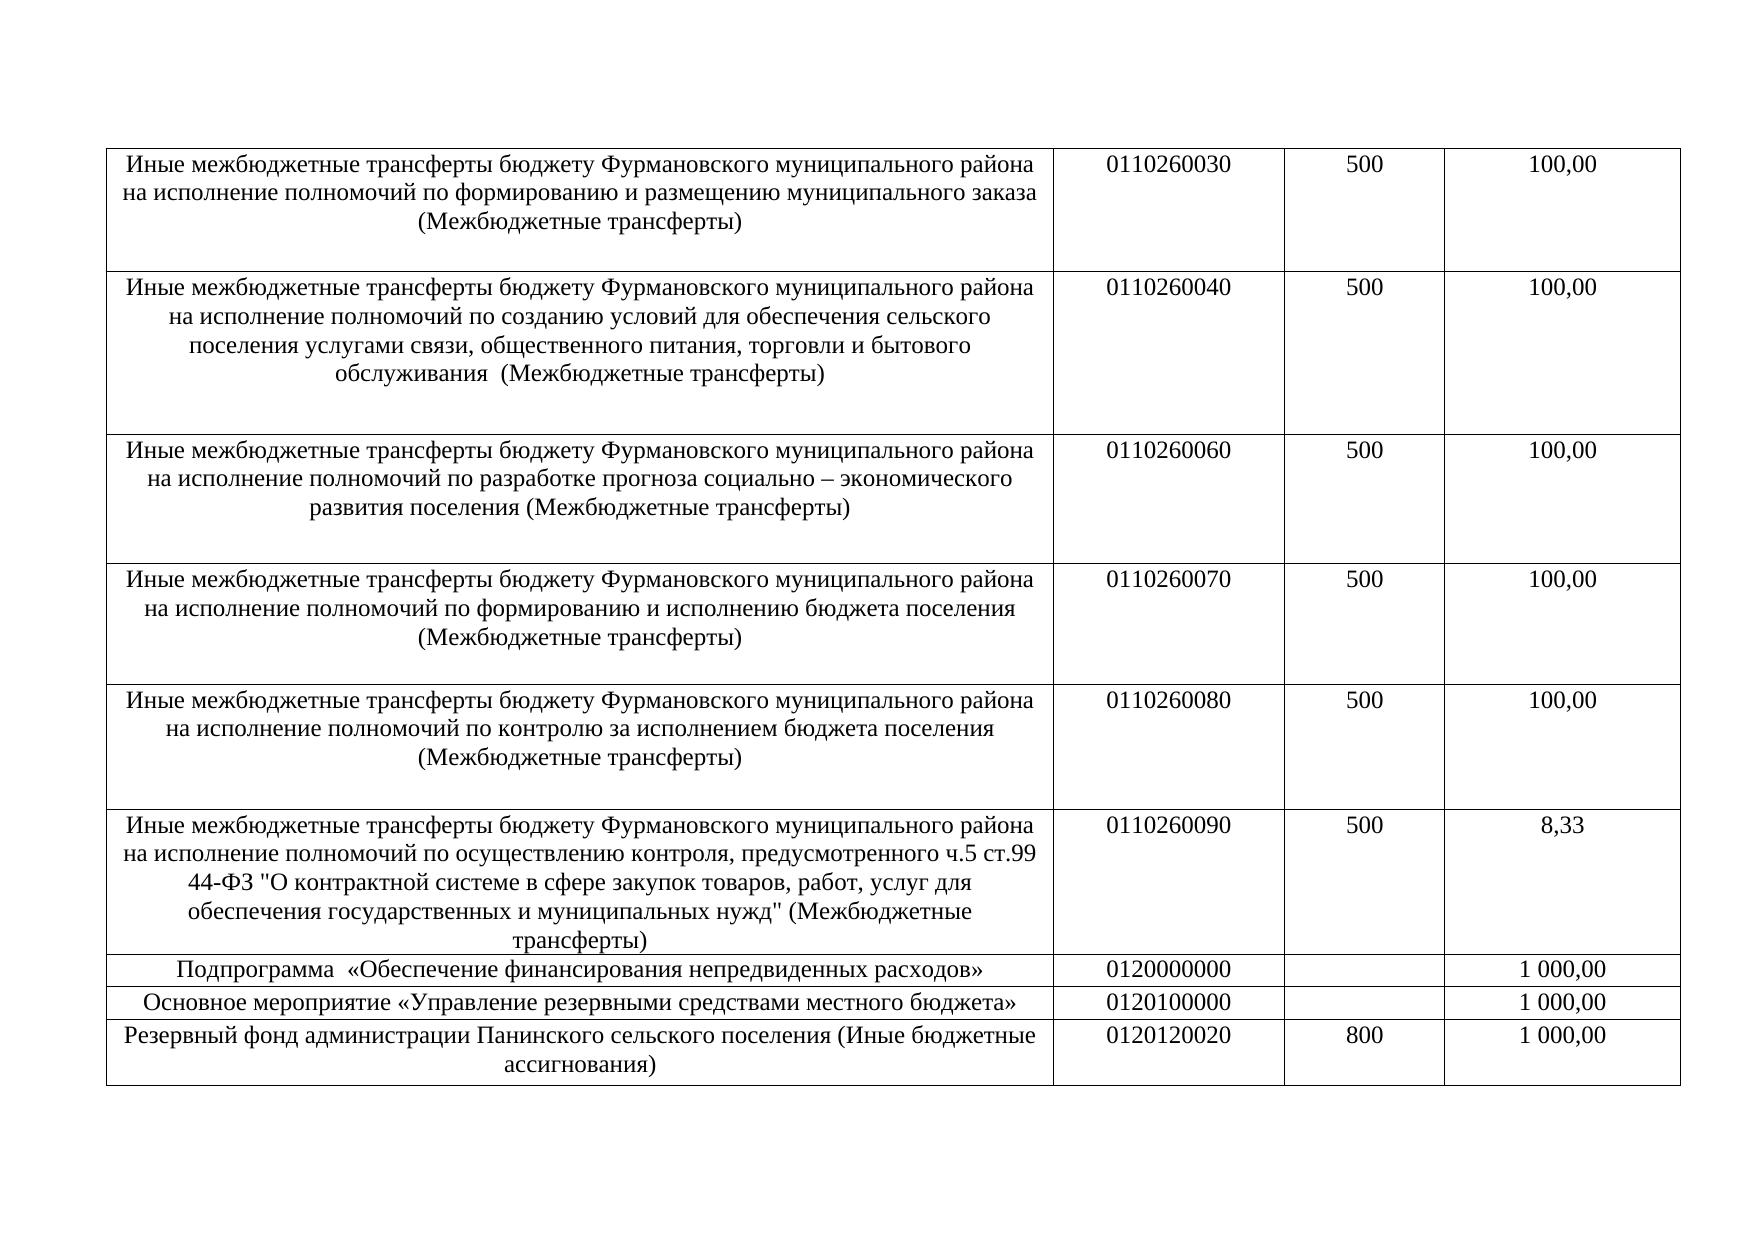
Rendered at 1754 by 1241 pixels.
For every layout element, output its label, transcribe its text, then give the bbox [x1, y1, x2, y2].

table_cell 0110260030 [1054, 149, 1284, 271]
table_cell Иные межбюджетные трансферты бюджету Фурмановского муниципального района на исполнение полномочий по разработке прогноза социально – экономического развития поселения (Межбюджетные трансферты) [107, 435, 1053, 563]
table_cell 500 [1285, 810, 1444, 953]
table_cell 0120000000 [1054, 955, 1284, 986]
table_cell 0110260040 [1054, 272, 1284, 434]
table_cell 800 [1285, 1020, 1444, 1085]
table_cell 100,00 [1445, 272, 1680, 434]
table_cell 8,33 [1445, 810, 1680, 953]
table_cell 1 000,00 [1445, 987, 1680, 1019]
table_cell 0110260070 [1054, 564, 1284, 684]
table_cell 0110260060 [1054, 435, 1284, 563]
table_cell 500 [1285, 564, 1444, 684]
table_cell [1285, 987, 1444, 1019]
table_cell 100,00 [1445, 564, 1680, 684]
table_cell Иные межбюджетные трансферты бюджету Фурмановского муниципального района на исполнение полномочий по формированию и размещению муниципального заказа (Межбюджетные трансферты) [107, 149, 1053, 271]
table_cell Подпрограмма «Обеспечение финансирования непредвиденных расходов» [107, 955, 1053, 986]
table_cell Резервный фонд администрации Панинского сельского поселения (Иные бюджетные ассигнования) [107, 1020, 1053, 1085]
table_cell 0110260080 [1054, 685, 1284, 809]
table_cell 500 [1285, 435, 1444, 563]
table_cell Иные межбюджетные трансферты бюджету Фурмановского муниципального района на исполнение полномочий по созданию условий для обеспечения сельского поселения услугами связи, общественного питания, торговли и бытового обслуживания (Межбюджетные трансферты) [107, 272, 1053, 434]
table_cell 100,00 [1445, 149, 1680, 271]
table_cell 0120100000 [1054, 987, 1284, 1019]
table_cell Иные межбюджетные трансферты бюджету Фурмановского муниципального района на исполнение полномочий по контролю за исполнением бюджета поселения (Межбюджетные трансферты) [107, 685, 1053, 809]
table_cell 500 [1285, 685, 1444, 809]
table_cell Иные межбюджетные трансферты бюджету Фурмановского муниципального района на исполнение полномочий по осуществлению контроля, предусмотренного ч.5 ст.99 44-ФЗ "О контрактной системе в сфере закупок товаров, работ, услуг для обеспечения государственных и муниципальных нужд" (Межбюджетные трансферты) [107, 810, 1053, 953]
table_cell 1 000,00 [1445, 1020, 1680, 1085]
table_cell 500 [1285, 149, 1444, 271]
table_cell 500 [1285, 272, 1444, 434]
table_cell Иные межбюджетные трансферты бюджету Фурмановского муниципального района на исполнение полномочий по формированию и исполнению бюджета поселения (Межбюджетные трансферты) [107, 564, 1053, 684]
table_cell 100,00 [1445, 435, 1680, 563]
table_cell 0110260090 [1054, 810, 1284, 953]
table_cell 1 000,00 [1445, 955, 1680, 986]
table_cell 0120120020 [1054, 1020, 1284, 1085]
table_cell [1285, 955, 1444, 986]
table_cell Основное мероприятие «Управление резервными средствами местного бюджета» [107, 987, 1053, 1019]
table_cell 100,00 [1445, 685, 1680, 809]
